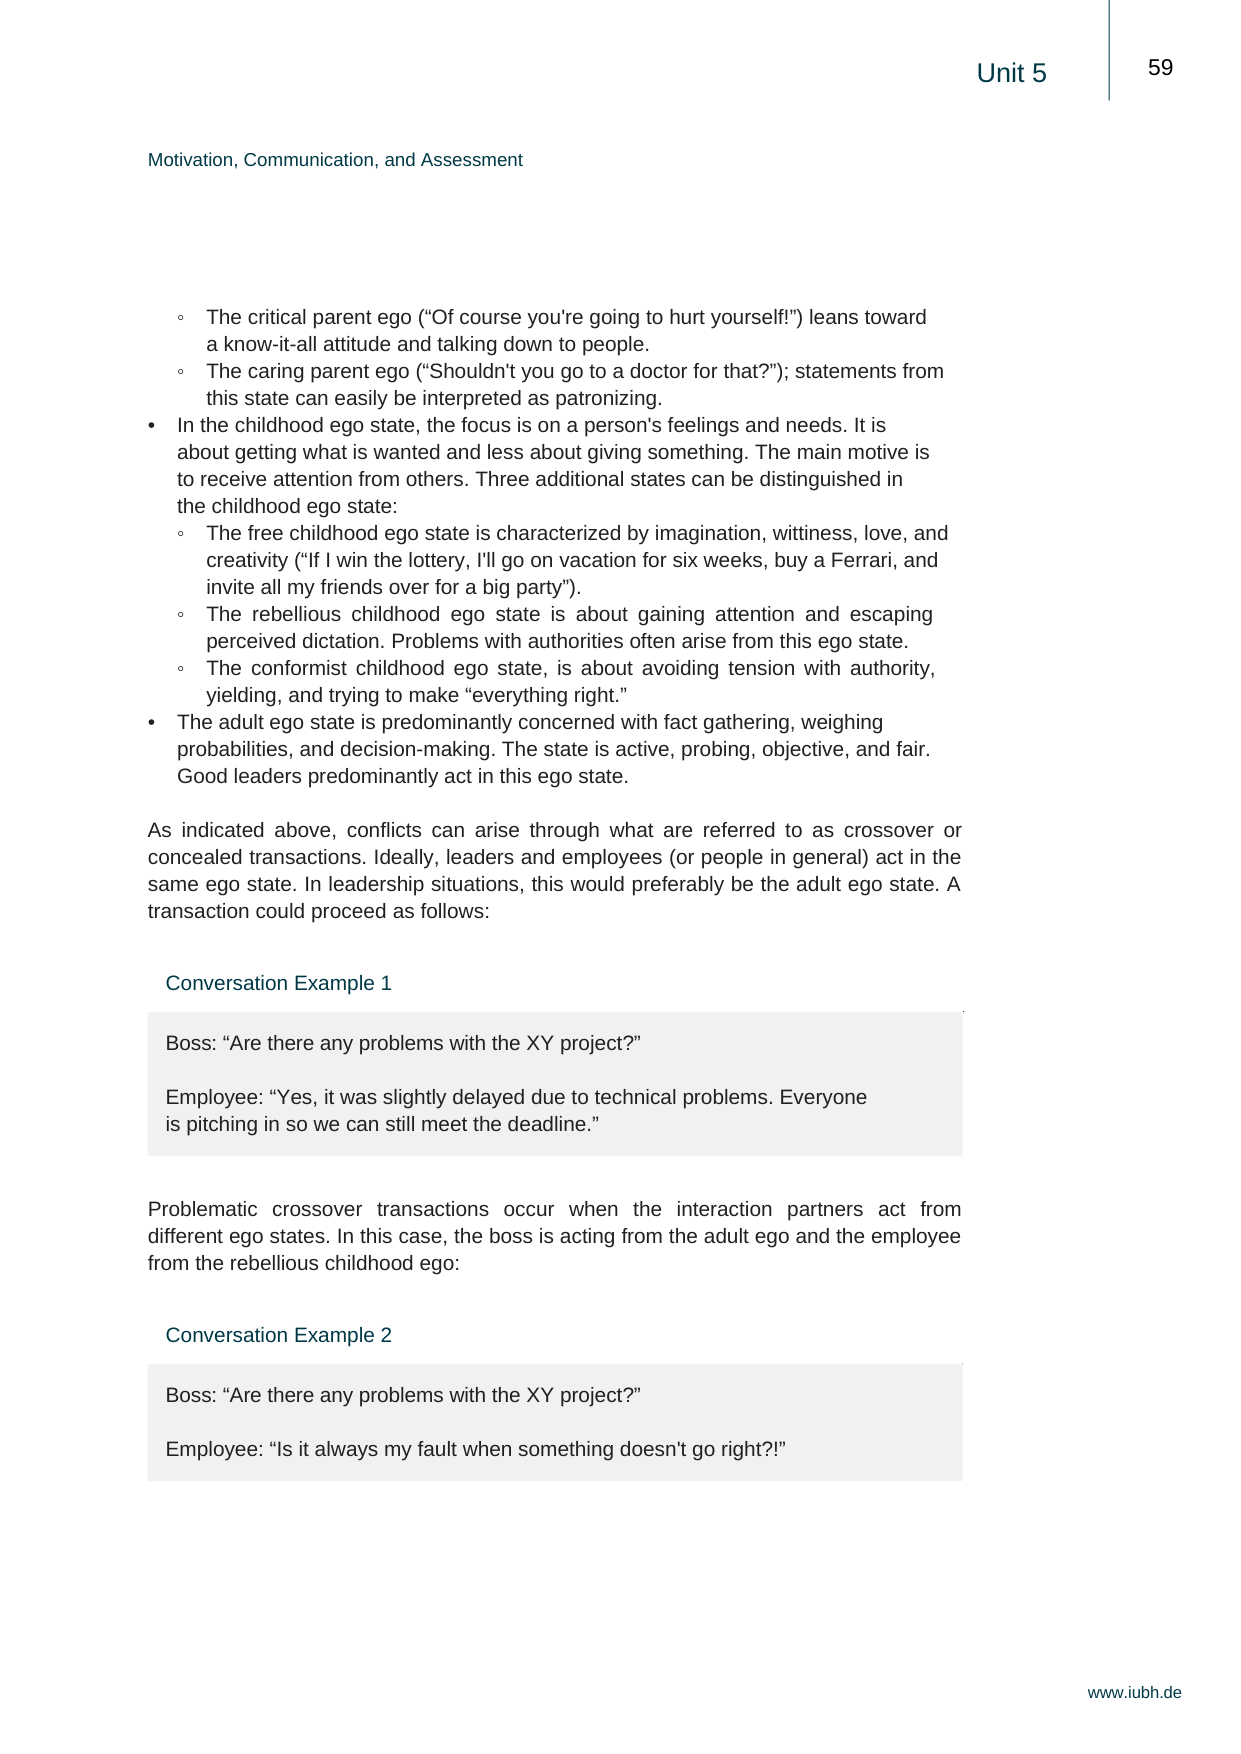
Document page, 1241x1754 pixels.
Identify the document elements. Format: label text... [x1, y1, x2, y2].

list The caring parent ego (“Shouldn't you go to a doctor for that?”); statements from this state can easily be interpreted as patronizing. [177, 358, 950, 409]
text Motivation, Communication, and Assessment [148, 148, 1192, 170]
picture [1151, 1686, 1157, 1698]
text Conversation Example 2 [165, 1322, 1192, 1346]
list The adult ego state is predominantly concerned with fact gathering, weighing probabilities, and decision-making. The state is active, probing, objective, and fair. Good leaders predominantly act in this ego state. [148, 709, 956, 787]
text Problematic crossover transactions occur when the interaction partners act from different ego states. In this case, the boss is acting from the adult ego and the employee from the rebellious childhood ego: [148, 1196, 963, 1274]
picture [1087, 1689, 1092, 1698]
text Conversation Example 1 [165, 971, 1192, 994]
list The free childhood ego state is characterized by imagination, wittiness, love, and creativity (“If I win the lottery, I'll go on vacation for six weeks, buy a Ferrari, and invite all my friends over for a big party”). [177, 521, 956, 598]
list In the childhood ego state, the focus is on a person's feelings and needs. It is about getting what is wanted and less about giving something. The main motive is to receive attention from others. Three additional states can be distinguished in the childhood ego state: [148, 413, 938, 517]
list The rebellious childhood ego state is about gaining attention and escaping perceived dictation. Problems with authorities often arise from this ego state. [177, 601, 934, 652]
picture [1098, 1689, 1104, 1698]
text As indicated above, conﬂicts can arise through what are referred to as crossover or concealed transactions. Ideally, leaders and employees (or people in general) act in the same ego state. In leadership situations, this would preferably be the adult ego state. A transaction could proceed as follows: [147, 818, 963, 922]
list The critical parent ego (“Of course you're going to hurt yourself!”) leans toward a know-it-all attitude and talking down to people. [177, 304, 935, 356]
list The conformist childhood ego state, is about avoiding tension with authority, yielding, and trying to make “everything right.” [177, 656, 936, 706]
